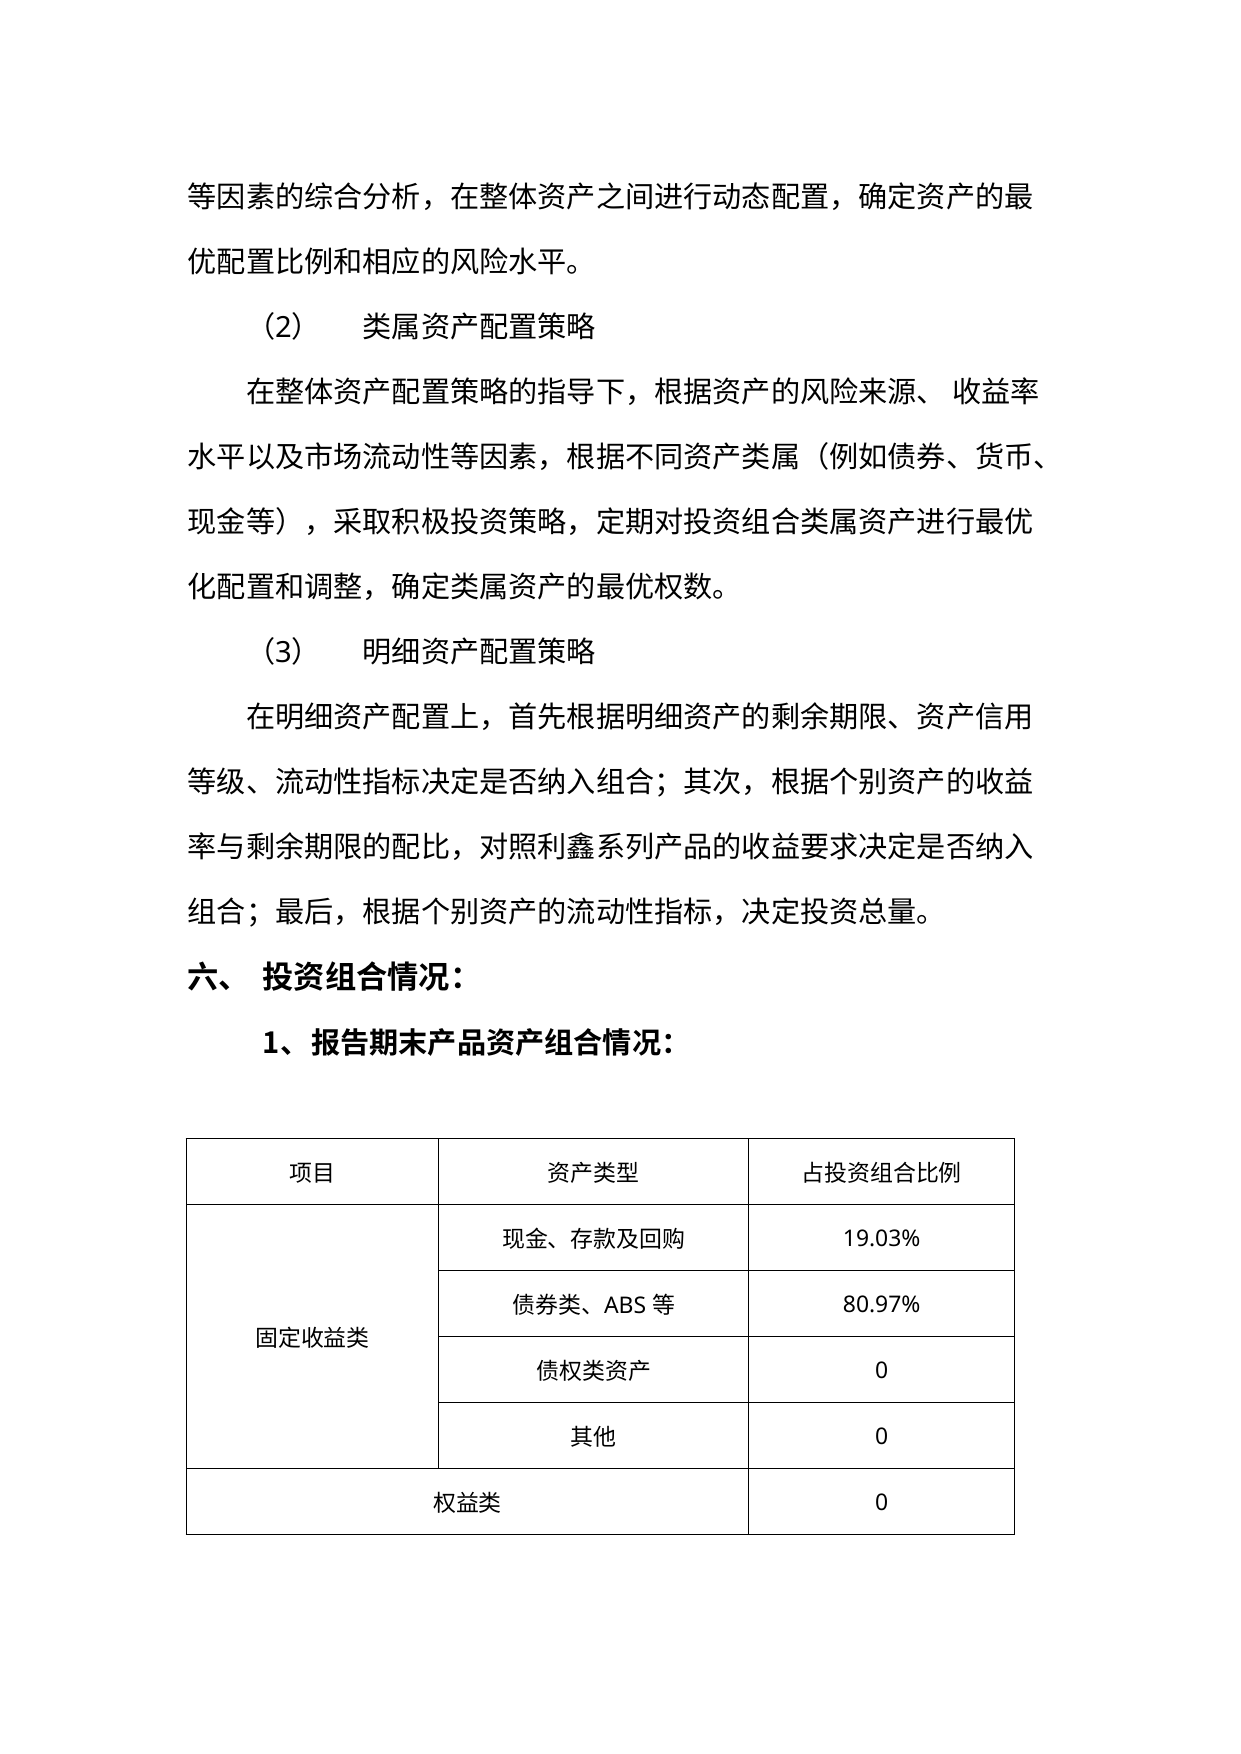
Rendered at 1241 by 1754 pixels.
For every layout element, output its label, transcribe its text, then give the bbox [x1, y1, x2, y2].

list 明细资产配置策略 [246, 617, 1053, 682]
table_cell 债权类资产 [439, 1337, 748, 1402]
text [187, 162, 1053, 292]
table_cell 0 [749, 1469, 1014, 1534]
text 在整体资产配置策略的指导下，根据资产的风险来源、 收益率水平以及市场流动性等因素，根据不同资产类属（例如债券、货币、现金等），采取积极投资策略，定期对投资组合类属资产进行最优化配置和调整，确定类属资产的最优权数。 [187, 357, 1053, 617]
list 投资组合情况： [187, 943, 1053, 1008]
table_cell 债券类、ABS 等 [439, 1271, 748, 1336]
table_header 占投资组合比例 [749, 1139, 1014, 1204]
list 类属资产配置策略 [246, 292, 1053, 357]
list 报告期末产品资产组合情况： [262, 1008, 1053, 1073]
table_header 资产类型 [439, 1139, 748, 1204]
table_header 项目 [187, 1139, 438, 1204]
text 在明细资产配置上，首先根据明细资产的剩余期限、资产信用等级、流动性指标决定是否纳入组合；其次，根据个别资产的收益率与剩余期限的配比，对照利鑫系列产品的收益要求决定是否纳入组合；最后，根据个别资产的流动性指标，决定投资总量。 [187, 682, 1053, 942]
table_cell 0 [749, 1337, 1014, 1402]
table_cell 其他 [439, 1403, 748, 1468]
table_cell 19.03% [749, 1205, 1014, 1270]
table_cell 0 [749, 1403, 1014, 1468]
table_cell 权益类 [187, 1469, 748, 1534]
table_cell 80.97% [749, 1271, 1014, 1336]
table_cell 现金、存款及回购 [439, 1205, 748, 1270]
table_cell 固定收益类 [187, 1205, 438, 1468]
